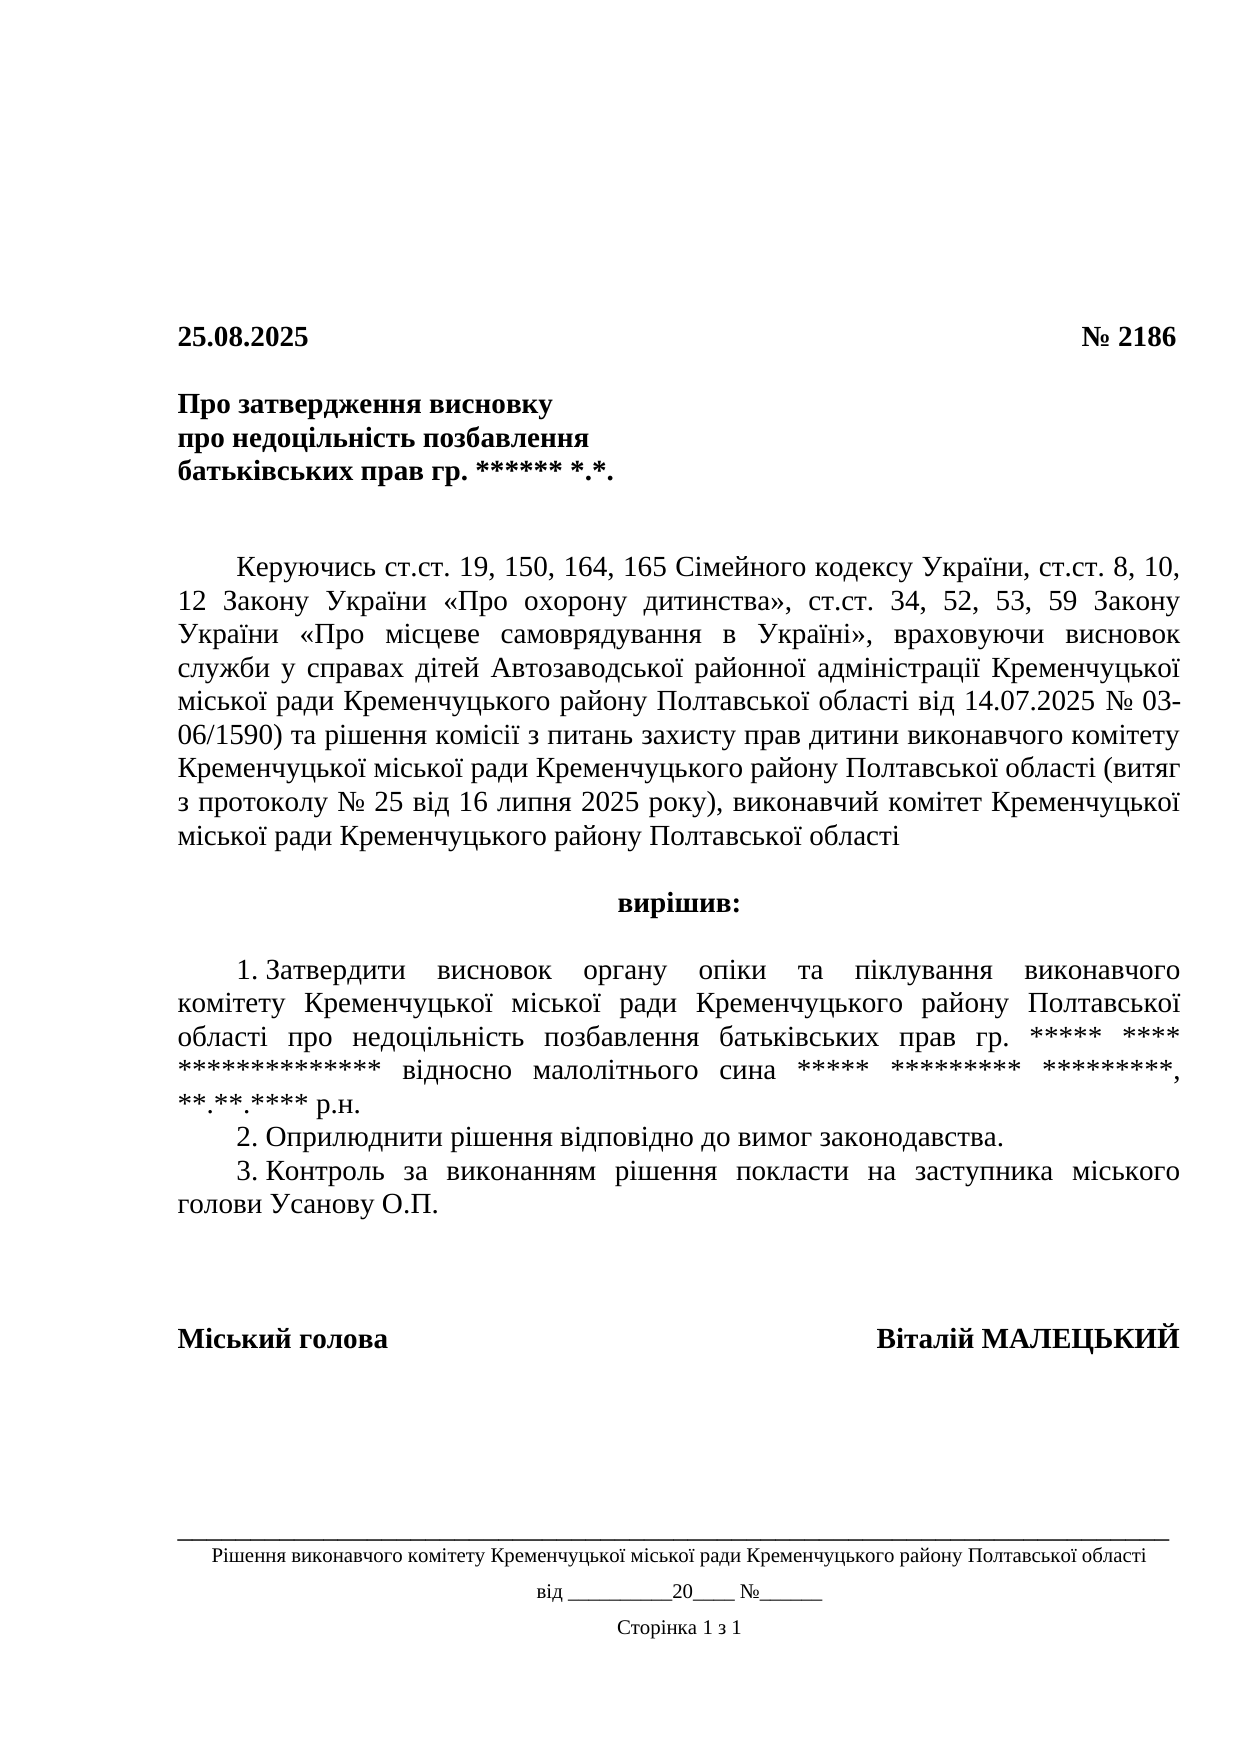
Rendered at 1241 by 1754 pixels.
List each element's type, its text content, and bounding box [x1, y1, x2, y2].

text Керуючись ст.ст. 19, 150, 164, 165 Сімейного кодексу України, ст.ст. 8, 10, 12 Закону України «Про охорону дитинства», ст.ст. 34, 52, 53, 59 Закону України «Про місцеве самоврядування в Україні», враховуючи висновок служби у справах дітей Автозаводської районної адміністрації Кременчуцької міської ради Кременчуцького району Полтавської області від 14.07.2025 № 03-06/1590) та рішення комісії з питань захисту прав дитини виконавчого комітету Кременчуцької міської ради Кременчуцького району Полтавської області (витяг з протоколу № 25 від 16 липня 2025 року), виконавчий комітет Кременчуцької міської ради Кременчуцького району Полтавської області [177, 549, 1181, 851]
text про недоцільність позбавлення [177, 420, 1181, 453]
text Про затвердження висновку [177, 386, 1181, 420]
text Міський голова Віталій МАЛЕЦЬКИЙ [177, 1321, 1181, 1354]
text батьківських прав гр. ****** *.*. [177, 453, 1181, 487]
text 3. Контроль за виконанням рішення покласти на заступника міського голови Усанову О.П. [177, 1153, 1181, 1220]
text 25.08.2025 № 2186 [177, 319, 1181, 353]
text 1. Затвердити висновок органу опіки та піклування виконавчого комітету Кременчуцької міської ради Кременчуцького району Полтавської області про недоцільність позбавлення батьківських прав гр. ***** **** ************** відносно малолітнього сина ***** ********* *********, **.**.**** р.н. [177, 952, 1181, 1119]
text 2. Оприлюднити рішення відповідно до вимог законодавства. [177, 1119, 1181, 1153]
text вирішив: [177, 885, 1181, 918]
